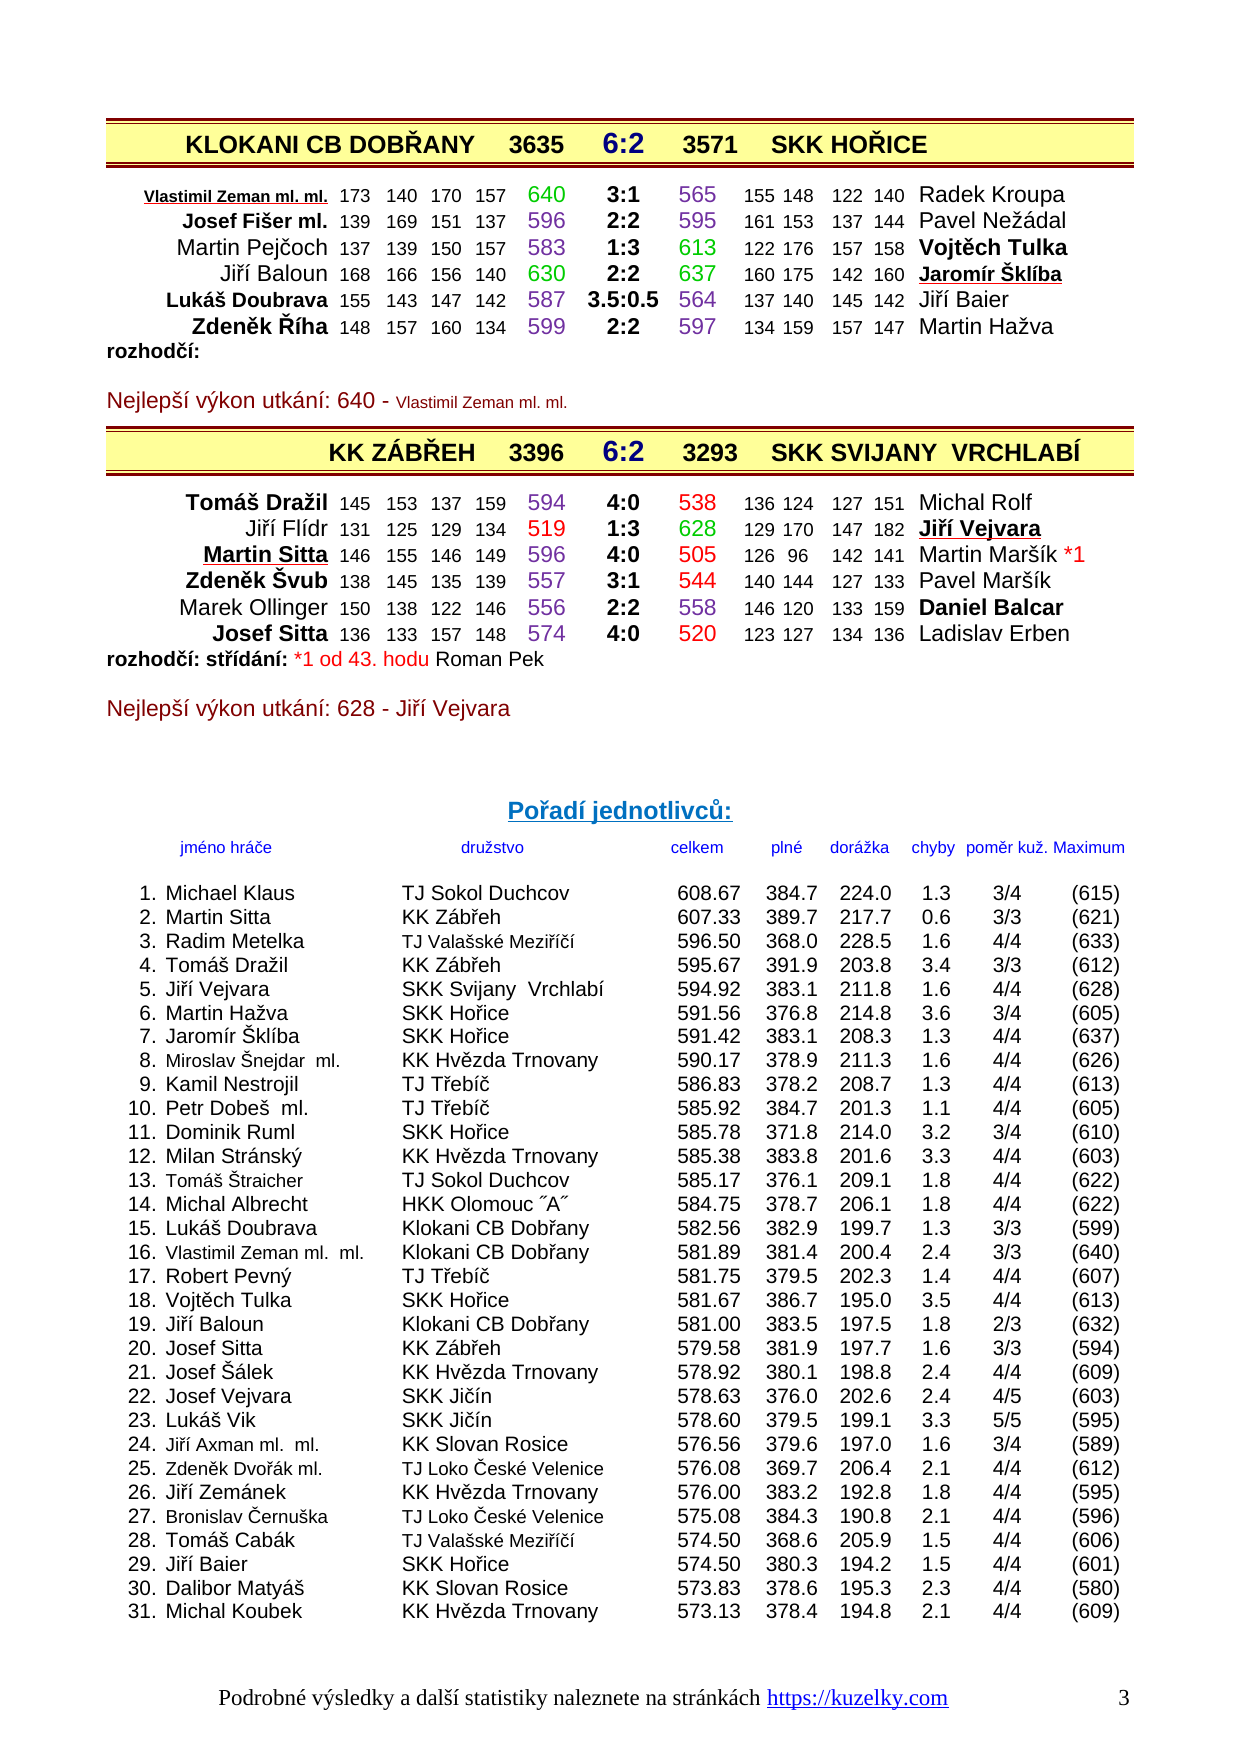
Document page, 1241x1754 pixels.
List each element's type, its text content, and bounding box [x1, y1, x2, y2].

text Josef Sitta 136 133 157 148 574 4:0 520 123 127 134 136 Ladislav Erben [106, 620, 1134, 647]
text rozhodčí: střídání: *1 od 43. hodu Roman Pek [106, 647, 1134, 671]
text 22. Josef Vejvara SKK Jičín 578.63 376.0 202.6 2.4 4/5 (603) [106, 1384, 1134, 1408]
text 27. Bronislav Černuška TJ Loko České Velenice 575.08 384.3 190.8 2.1 4/4 (596) [106, 1503, 1134, 1527]
text 20. Josef Sitta KK Zábřeh 579.58 381.9 197.7 1.6 3/3 (594) [106, 1336, 1134, 1360]
text 14. Michal Albrecht HKK Olomouc ˝A˝ 584.75 378.7 206.1 1.8 4/4 (622) [106, 1192, 1134, 1216]
text 24. Jiří Axman ml. ml. KK Slovan Rosice 576.56 379.6 197.0 1.6 3/4 (589) [106, 1432, 1134, 1456]
text 3. Radim Metelka TJ Valašské Meziříčí 596.50 368.0 228.5 1.6 4/4 (633) [106, 928, 1134, 952]
text 4. Tomáš Dražil KK Zábřeh 595.67 391.9 203.8 3.4 3/3 (612) [106, 952, 1134, 976]
text 29. Jiří Baier SKK Hořice 574.50 380.3 194.2 1.5 4/4 (601) [106, 1551, 1134, 1575]
text Jiří Flídr 131 125 129 134 519 1:3 628 129 170 147 182 Jiří Vejvara [106, 515, 1134, 541]
text Nejlepší výkon utkání: 628 - Jiří Vejvara [106, 694, 1134, 721]
text 10. Petr Dobeš ml. TJ Třebíč 585.92 384.7 201.3 1.1 4/4 (605) [106, 1096, 1134, 1120]
text KK Zábřeh 3396 6:2 3293 SKK Svijany Vrchlabí [106, 432, 1134, 470]
text 31. Michal Koubek KK Hvězda Trnovany 573.13 378.4 194.8 2.1 4/4 (609) [106, 1599, 1134, 1623]
text Martin Pejčoch 137 139 150 157 583 1:3 613 122 176 157 158 Vojtěch Tulka [106, 233, 1134, 260]
text 2. Martin Sitta KK Zábřeh 607.33 389.7 217.7 0.6 3/3 (621) [106, 904, 1134, 928]
text 17. Robert Pevný TJ Třebíč 581.75 379.5 202.3 1.4 4/4 (607) [106, 1264, 1134, 1288]
text 23. Lukáš Vik SKK Jičín 578.60 379.5 199.1 3.3 5/5 (595) [106, 1408, 1134, 1432]
text Martin Sitta 146 155 146 149 596 4:0 505 126 96 142 141 Martin Maršík *1 [106, 541, 1134, 567]
text 6. Martin Hažva SKK Hořice 591.56 376.8 214.8 3.6 3/4 (605) [106, 1000, 1134, 1024]
text Zdeněk Švub 138 145 135 139 557 3:1 544 140 144 127 133 Pavel Maršík [106, 567, 1134, 594]
text 18. Vojtěch Tulka SKK Hořice 581.67 386.7 195.0 3.5 4/4 (613) [106, 1288, 1134, 1312]
text 21. Josef Šálek KK Hvězda Trnovany 578.92 380.1 198.8 2.4 4/4 (609) [106, 1360, 1134, 1384]
text 28. Tomáš Cabák TJ Valašské Meziříčí 574.50 368.6 205.9 1.5 4/4 (606) [106, 1527, 1134, 1551]
text Lukáš Doubrava 155 143 147 142 587 3.5:0.5 564 137 140 145 142 Jiří Baier [106, 286, 1134, 313]
text 26. Jiří Zemánek KK Hvězda Trnovany 576.00 383.2 192.8 1.8 4/4 (595) [106, 1479, 1134, 1503]
text Zdeněk Říha 148 157 160 134 599 2:2 597 134 159 157 147 Martin Hažva [106, 313, 1134, 339]
text 13. Tomáš Štraicher TJ Sokol Duchcov 585.17 376.1 209.1 1.8 4/4 (622) [106, 1168, 1134, 1192]
text 19. Jiří Baloun Klokani CB Dobřany 581.00 383.5 197.5 1.8 2/3 (632) [106, 1312, 1134, 1336]
text 7. Jaromír Šklíba SKK Hořice 591.42 383.1 208.3 1.3 4/4 (637) [106, 1024, 1134, 1048]
text rozhodčí: [106, 339, 1134, 363]
text 9. Kamil Nestrojil TJ Třebíč 586.83 378.2 208.7 1.3 4/4 (613) [106, 1072, 1134, 1096]
text Nejlepší výkon utkání: 640 - Vlastimil Zeman ml. ml. [106, 387, 1134, 413]
text 30. Dalibor Matyáš KK Slovan Rosice 573.83 378.6 195.3 2.3 4/4 (580) [106, 1575, 1134, 1599]
text 8. Miroslav Šnejdar ml. KK Hvězda Trnovany 590.17 378.9 211.3 1.6 4/4 (626) [106, 1048, 1134, 1072]
text 15. Lukáš Doubrava Klokani CB Dobřany 582.56 382.9 199.7 1.3 3/3 (599) [106, 1216, 1134, 1240]
text Josef Fišer ml. 139 169 151 137 596 2:2 595 161 153 137 144 Pavel Nežádal [106, 207, 1134, 233]
text 5. Jiří Vejvara SKK Svijany Vrchlabí 594.92 383.1 211.8 1.6 4/4 (628) [106, 976, 1134, 1000]
text Pořadí jednotlivců: [94, 796, 1145, 825]
text 16. Vlastimil Zeman ml. ml. Klokani CB Dobřany 581.89 381.4 200.4 2.4 3/3 (640) [106, 1240, 1134, 1264]
text Tomáš Dražil 145 153 137 159 594 4:0 538 136 124 127 151 Michal Rolf [106, 488, 1134, 515]
text 12. Milan Stránský KK Hvězda Trnovany 585.38 383.8 201.6 3.3 4/4 (603) [106, 1144, 1134, 1168]
text Klokani CB Dobřany 3635 6:2 3571 SKK Hořice [106, 124, 1134, 162]
text 1. Michael Klaus TJ Sokol Duchcov 608.67 384.7 224.0 1.3 3/4 (615) [106, 881, 1134, 904]
text Vlastimil Zeman ml. ml. 173 140 170 157 640 3:1 565 155 148 122 140 Radek Kroupa [106, 181, 1134, 207]
text 25. Zdeněk Dvořák ml. TJ Loko České Velenice 576.08 369.7 206.4 2.1 4/4 (612) [106, 1456, 1134, 1479]
text 11. Dominik Ruml SKK Hořice 585.78 371.8 214.0 3.2 3/4 (610) [106, 1120, 1134, 1144]
text Marek Ollinger 150 138 122 146 556 2:2 558 146 120 133 159 Daniel Balcar [106, 594, 1134, 620]
text jméno hráče družstvo celkem plné dorážka chyby poměr kuž. Maximum [106, 837, 1134, 857]
text Jiří Baloun 168 166 156 140 630 2:2 637 160 175 142 160 Jaromír Šklíba [106, 260, 1134, 286]
